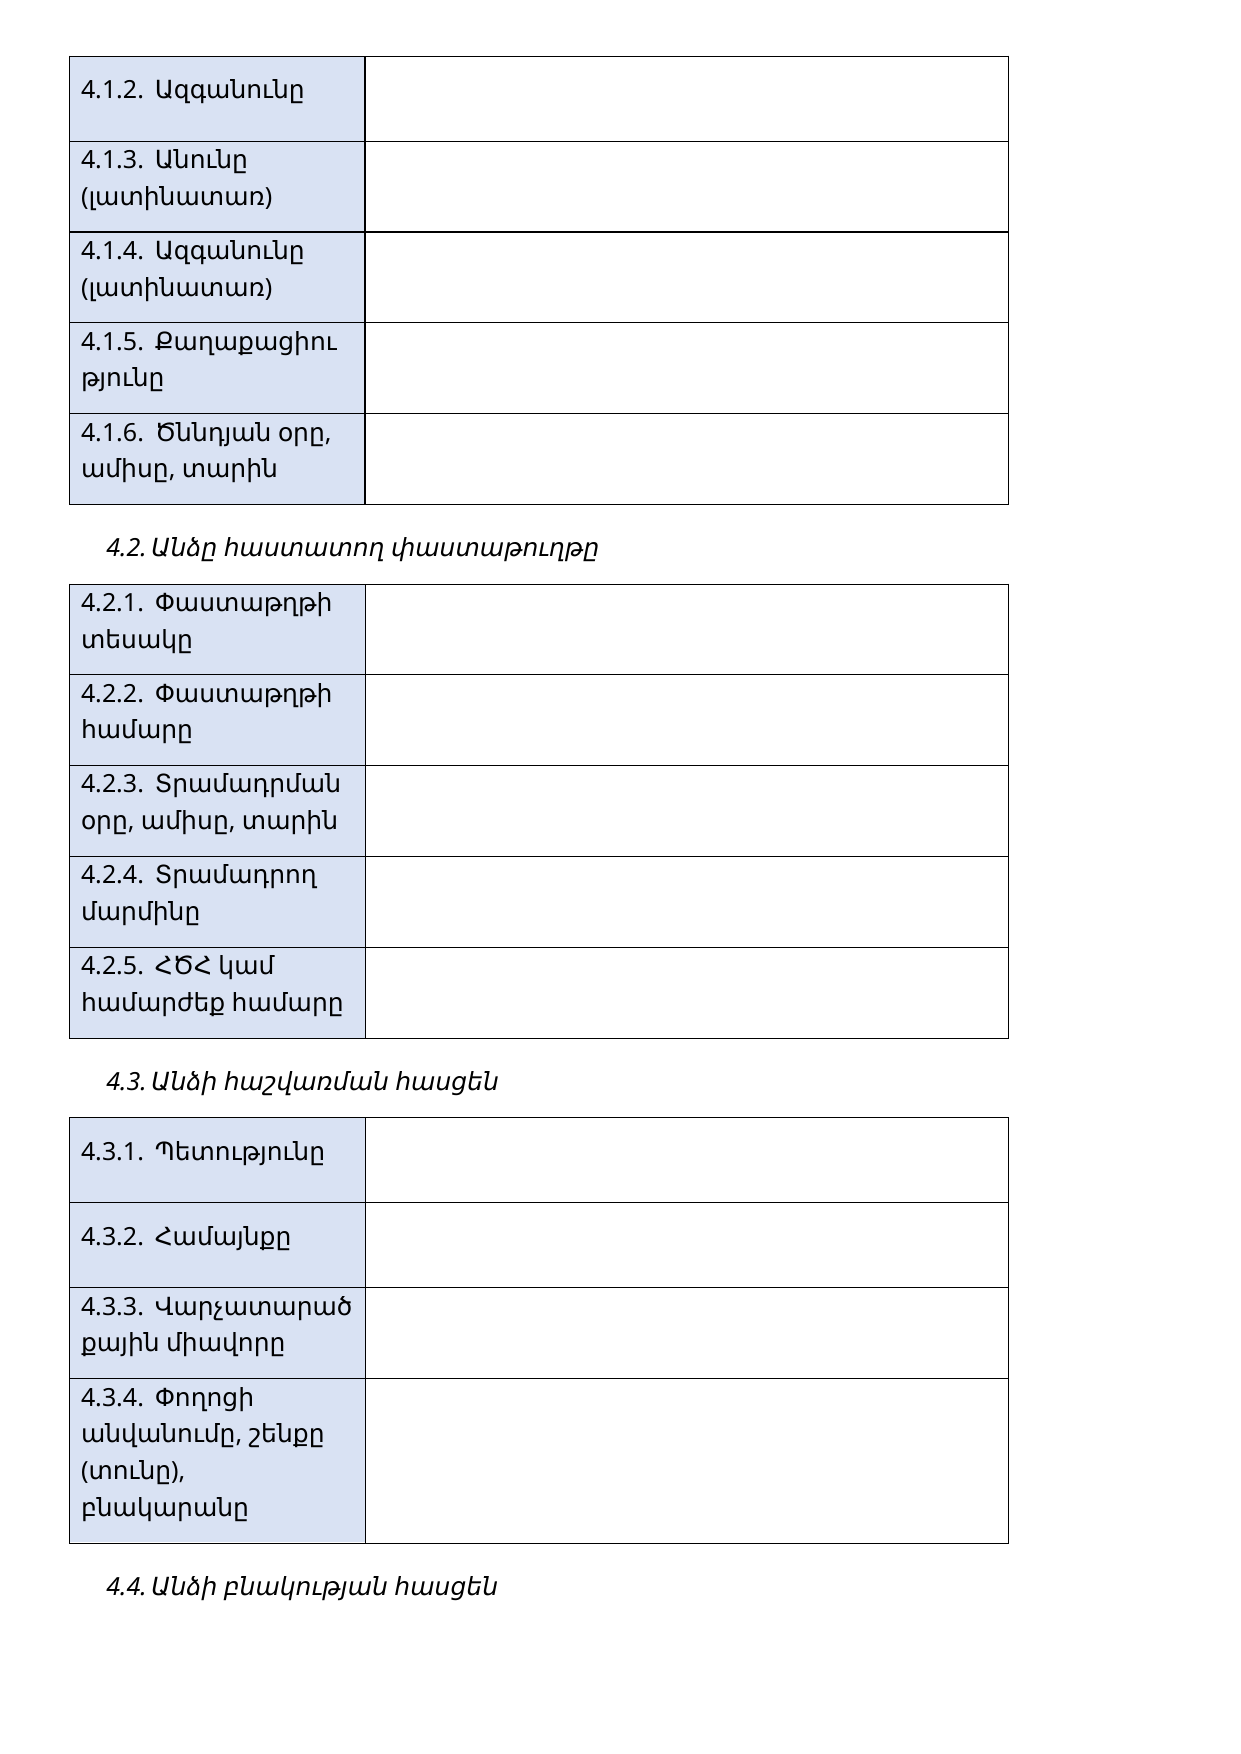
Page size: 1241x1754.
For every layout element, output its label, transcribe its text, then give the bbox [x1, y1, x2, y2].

table_cell Տրամադրման օրը, ամիսը, տարին [70, 766, 365, 856]
table_cell Քաղաքացիությունը [70, 323, 364, 413]
table_cell [366, 675, 1008, 765]
table_header [366, 585, 1008, 674]
table_cell [366, 766, 1008, 856]
list Անձի բնակության հասցեն [106, 1568, 1152, 1603]
table_cell Ազգանունը (լատինատառ) [70, 233, 364, 322]
table_cell [366, 414, 1008, 504]
table_cell [366, 857, 1008, 947]
table_cell Անունը (լատինատառ) [70, 142, 364, 231]
list Անձը հաստատող փաստաթուղթը [106, 530, 1152, 564]
table_cell Համայնքը [70, 1203, 365, 1287]
table_cell [366, 1379, 1008, 1542]
table_cell Տրամադրող մարմինը [70, 857, 365, 947]
table_cell [366, 233, 1008, 322]
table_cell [70, 1379, 365, 1542]
table_cell Փաստաթղթի համարը [70, 675, 365, 765]
table_cell [366, 323, 1008, 413]
table_cell [366, 1288, 1008, 1378]
table_header [366, 1118, 1008, 1202]
table_cell [366, 57, 1008, 141]
table_cell [366, 948, 1008, 1038]
table_cell ՀԾՀ կամ համարժեք համարը [70, 948, 365, 1038]
table_cell Ազգանունը [70, 57, 364, 141]
table_cell Ծննդյան օրը, ամիսը, տարին [70, 414, 364, 504]
table_cell [366, 142, 1008, 231]
table_header Պետությունը [70, 1118, 365, 1202]
table_cell Վարչատարածքային միավորը [70, 1288, 365, 1378]
table_cell [366, 1203, 1008, 1287]
list Անձի հաշվառման հասցեն [106, 1064, 1152, 1098]
table_header Փաստաթղթի տեսակը [70, 585, 365, 674]
